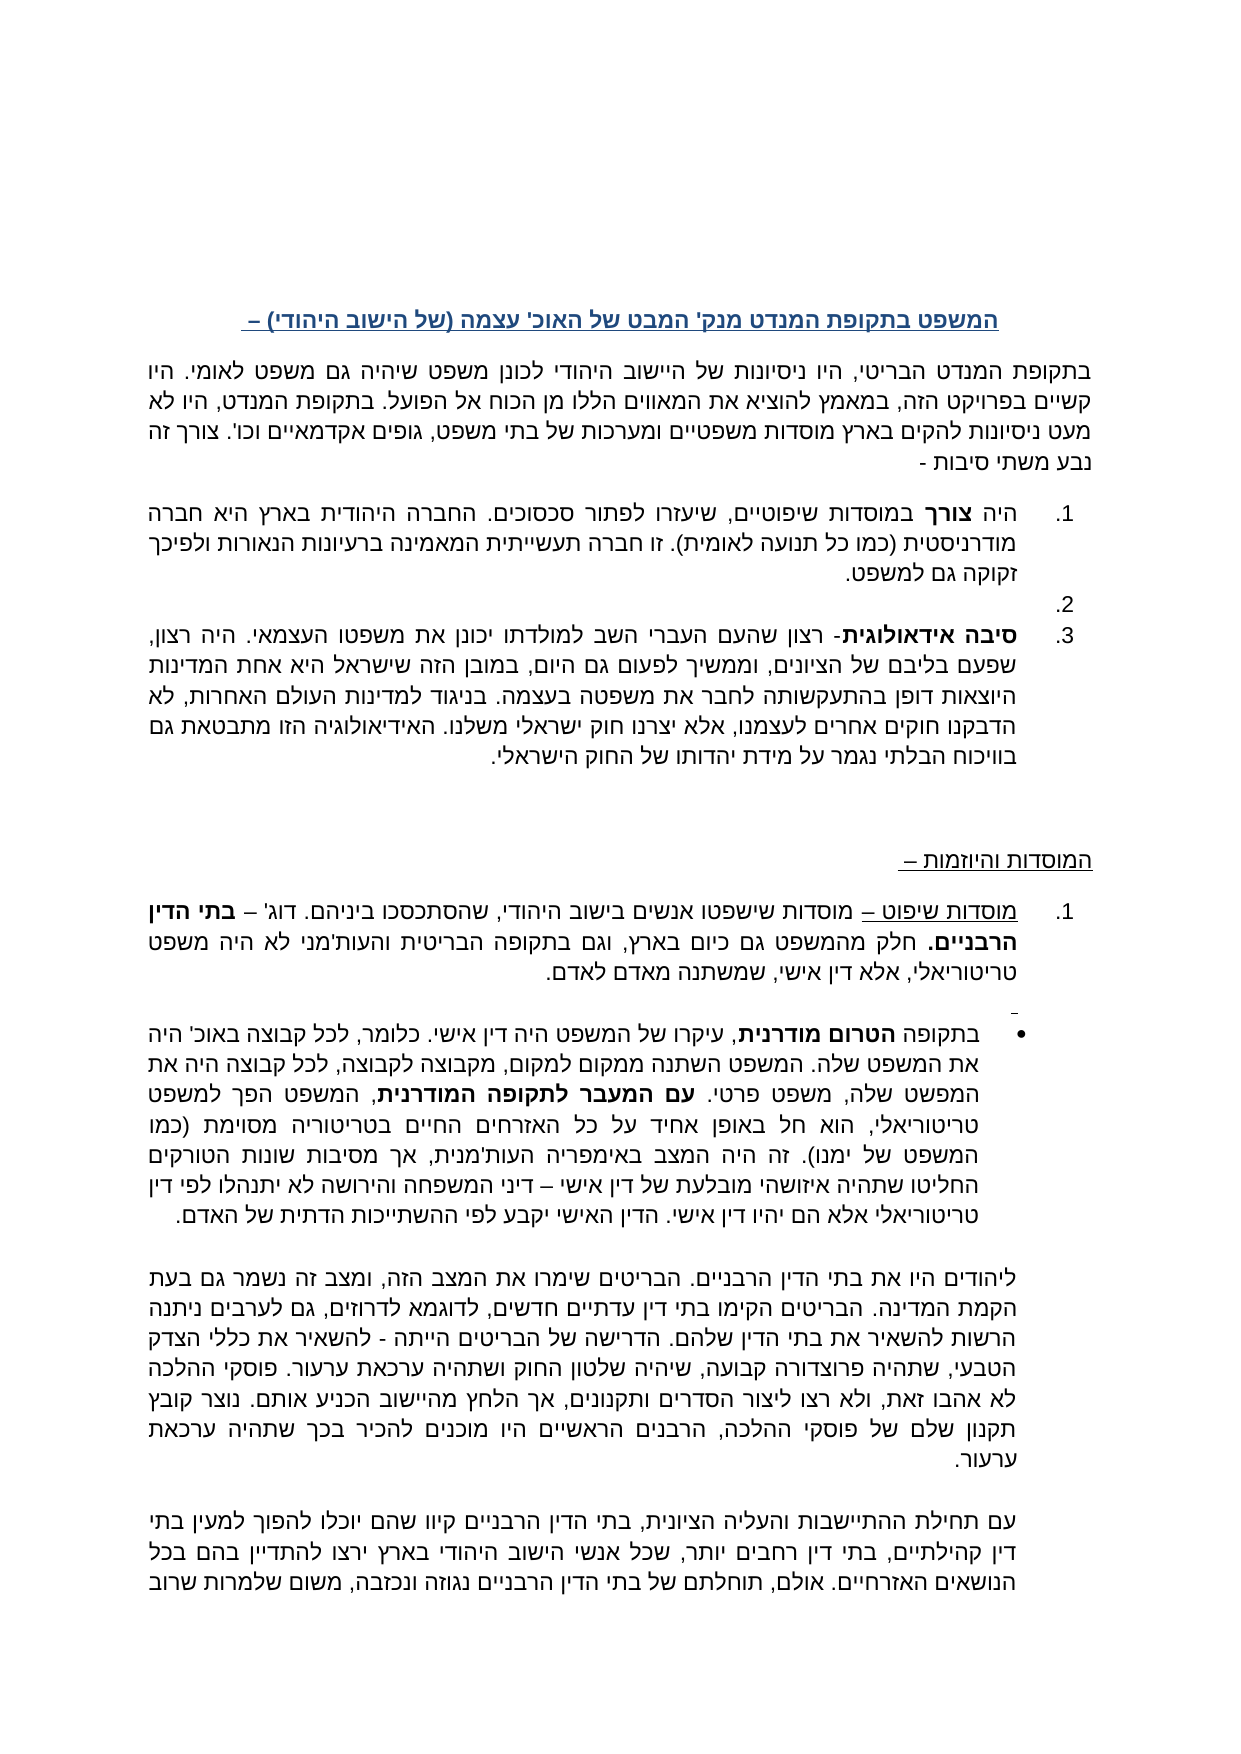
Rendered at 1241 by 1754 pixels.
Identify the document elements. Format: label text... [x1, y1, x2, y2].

list בתקופה הטרום מודרנית, עיקרו של המשפט היה דין אישי. כלומר, לכל קבוצה באוכ' היה את המשפט שלה. המשפט השתנה ממקום למקום, מקבוצה לקבוצה, לכל קבוצה היה את המפשט שלה, משפט פרטי. עם המעבר לתקופה המודרנית, המשפט הפך למשפט טריטוריאלי, הוא חל באופן אחיד על כל האזרחים החיים בטריטוריה מסוימת (כמו המשפט של ימנו). זה היה המצב באימפריה העות'מנית, אך מסיבות שונות הטורקים החליטו שתהיה איזושהי מובלעת של דין אישי – דיני המשפחה והירושה לא יתנהלו לפי דין טריטוריאלי אלא הם יהיו דין אישי. הדין האישי יקבע לפי ההשתייכות הדתית של האדם. [148, 1021, 1017, 1229]
list ליהודים היו את בתי הדין הרבניים. הבריטים שימרו את המצב הזה, ומצב זה נשמר גם בעת הקמת המדינה. הבריטים הקימו בתי דין עדתיים חדשים, לדוגמא לדרוזים, גם לערבים ניתנה הרשות להשאיר את בתי הדין שלהם. הדרישה של הבריטים הייתה - להשאיר את כללי הצדק הטבעי, שתהיה פרוצדורה קבועה, שיהיה שלטון החוק ושתהיה ערכאת ערעור. פוסקי ההלכה לא אהבו זאת, ולא רצו ליצור הסדרים ותקנונים, אך הלחץ מהיישוב הכניע אותם. נוצר קובץ תקנון שלם של פוסקי ההלכה, הרבנים הראשיים היו מוכנים להכיר בכך שתהיה ערכאת ערעור. [148, 1265, 1017, 1472]
text המשפט בתקופת המנדט מנק' המבט של האוכ' עצמה (של הישוב היהודי) – [148, 307, 1092, 333]
list סיבה אידאולוגית- רצון שהעם העברי השב למולדתו יכונן את משפטו העצמאי. היה רצון, שפעם בליבם של הציונים, וממשיך לפעום גם היום, במובן הזה שישראל היא אחת המדינות היוצאות דופן בהתעקשותה לחבר את משפטה בעצמה. בניגוד למדינות העולם האחרות, לא הדבקנו חוקים אחרים לעצמנו, אלא יצרנו חוק ישראלי משלנו. האידיאולוגיה הזו מתבטאת גם בוויכוח הבלתי נגמר על מידת יהדותו של החוק הישראלי. [148, 622, 1055, 769]
text המוסדות והיוזמות – [148, 847, 1092, 873]
list מוסדות שיפוט – מוסדות שישפטו אנשים בישוב היהודי, שהסתכסכו ביניהם. דוג' – בתי הדין הרבניים. חלק מהמשפט גם כיום בארץ, וגם בתקופה הבריטית והעות'מני לא היה משפט טריטוריאלי, אלא דין אישי, שמשתנה מאדם לאדם. [148, 898, 1055, 985]
text בתקופת המנדט הבריטי, היו ניסיונות של היישוב היהודי לכונן משפט שיהיה גם משפט לאומי. היו קשיים בפרויקט הזה, במאמץ להוציא את המאווים הללו מן הכוח אל הפועל. בתקופת המנדט, היו לא מעט ניסיונות להקים בארץ מוסדות משפטיים ומערכות של בתי משפט, גופים אקדמאיים וכו'. צורך זה נבע משתי סיבות - [148, 358, 1092, 475]
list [148, 1508, 1017, 1595]
list היה צורך במוסדות שיפוטיים, שיעזרו לפתור סכסוכים. החברה היהודית בארץ היא חברה מודרניסטית (כמו כל תנועה לאומית). זו חברה תעשייתית המאמינה ברעיונות הנאורות ולפיכך זקוקה גם למשפט. [148, 499, 1055, 586]
